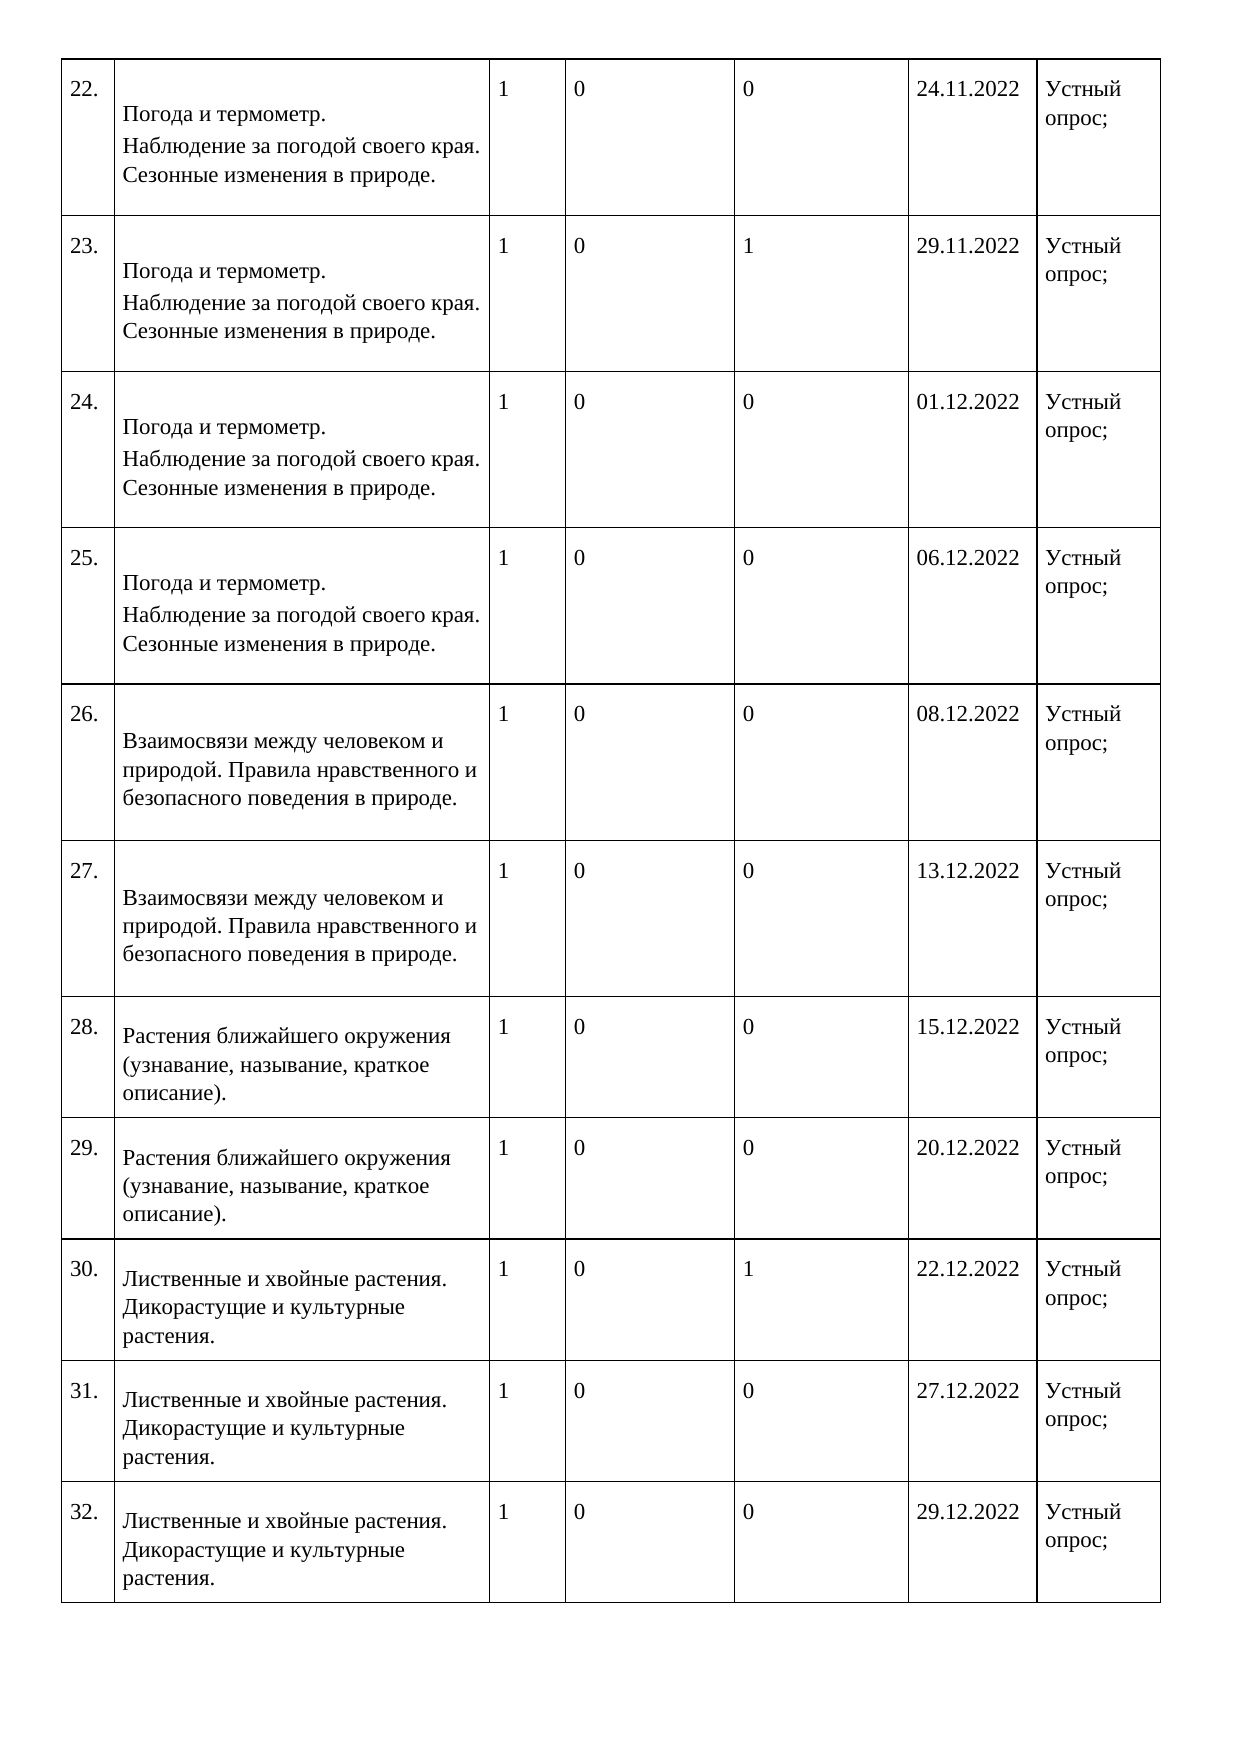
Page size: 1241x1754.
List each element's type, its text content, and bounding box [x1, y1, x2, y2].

table_cell 31. [62, 1361, 114, 1481]
table_cell 0 [566, 216, 734, 371]
table_cell 1 [490, 997, 565, 1117]
table_cell Устный опрос; [1038, 528, 1160, 683]
table_cell Растения ближайшего окружения (узнавание, называние, краткое описание). [115, 997, 489, 1117]
table_cell Устный опрос; [1038, 372, 1160, 527]
table_cell Устный опрос; [1038, 1482, 1160, 1602]
table_cell 1 [490, 528, 565, 683]
table_header Погода и термометр. Наблюдение за погодой своего края. Сезонные изменения в природе. [115, 60, 489, 214]
table_cell 1 [490, 841, 565, 996]
table_cell 01.12.2022 [909, 372, 1036, 527]
table_cell 0 [566, 685, 734, 839]
table_cell 32. [62, 1482, 114, 1602]
table_cell 27.12.2022 [909, 1361, 1036, 1481]
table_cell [115, 1361, 489, 1481]
table_cell 0 [735, 372, 908, 527]
table_cell 0 [566, 841, 734, 996]
table_cell 29.12.2022 [909, 1482, 1036, 1602]
table_cell Устный опрос; [1038, 216, 1160, 371]
table_cell Взаимосвязи между человеком и природой. Правила нравственного и безопасного поведения в природе. [115, 685, 489, 839]
table_cell Погода и термометр. Наблюдение за погодой своего края. Сезонные изменения в природе. [115, 372, 489, 527]
table_header 24.11.2022 [909, 60, 1036, 214]
table_cell 0 [735, 997, 908, 1117]
table_header 0 [566, 60, 734, 214]
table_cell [115, 1482, 489, 1602]
table_cell 25. [62, 528, 114, 683]
table_cell 0 [566, 372, 734, 527]
table_cell Растения ближайшего окружения (узнавание, называние, краткое описание). [115, 1118, 489, 1238]
table_cell 1 [735, 1240, 908, 1359]
table_cell Лиственные и хвойные растения. Дикорастущие и культурные растения. [115, 1240, 489, 1359]
table_header 22. [62, 60, 114, 214]
table_cell 0 [735, 1118, 908, 1238]
table_cell Устный опрос; [1038, 1118, 1160, 1238]
table_cell 23. [62, 216, 114, 371]
table_cell 15.12.2022 [909, 997, 1036, 1117]
table_cell 0 [566, 1482, 734, 1602]
table_cell Устный опрос; [1038, 997, 1160, 1117]
table_cell 20.12.2022 [909, 1118, 1036, 1238]
table_cell Устный опрос; [1038, 841, 1160, 996]
table_cell 28. [62, 997, 114, 1117]
table_cell 1 [490, 1482, 565, 1602]
table_cell 0 [566, 997, 734, 1117]
table_cell Погода и термометр. Наблюдение за погодой своего края. Сезонные изменения в природе. [115, 216, 489, 371]
table_cell 13.12.2022 [909, 841, 1036, 996]
table_cell 0 [735, 841, 908, 996]
table_cell 0 [735, 1361, 908, 1481]
table_cell 29. [62, 1118, 114, 1238]
table_cell 0 [735, 1482, 908, 1602]
table_header Устный опрос; [1038, 60, 1160, 214]
table_cell 1 [490, 1118, 565, 1238]
table_cell 22.12.2022 [909, 1240, 1036, 1359]
table_cell 1 [490, 1361, 565, 1481]
table_header 0 [735, 60, 908, 214]
table_cell 0 [566, 528, 734, 683]
table_cell 1 [490, 216, 565, 371]
table_cell 27. [62, 841, 114, 996]
table_cell 30. [62, 1240, 114, 1359]
table_header 1 [490, 60, 565, 214]
table_cell 0 [566, 1118, 734, 1238]
table_cell Устный опрос; [1038, 685, 1160, 839]
table_cell 06.12.2022 [909, 528, 1036, 683]
table_cell Устный опрос; [1038, 1361, 1160, 1481]
table_cell 0 [566, 1361, 734, 1481]
table_cell 08.12.2022 [909, 685, 1036, 839]
table_cell Устный опрос; [1038, 1240, 1160, 1359]
table_cell 0 [735, 685, 908, 839]
table_cell Погода и термометр. Наблюдение за погодой своего края. Сезонные изменения в природе. [115, 528, 489, 683]
table_cell 24. [62, 372, 114, 527]
table_cell 0 [735, 528, 908, 683]
table_cell 26. [62, 685, 114, 839]
table_cell 1 [735, 216, 908, 371]
table_cell Взаимосвязи между человеком и природой. Правила нравственного и безопасного поведения в природе. [115, 841, 489, 996]
table_cell 1 [490, 1240, 565, 1359]
table_cell 1 [490, 685, 565, 839]
table_cell 1 [490, 372, 565, 527]
table_cell 29.11.2022 [909, 216, 1036, 371]
table_cell 0 [566, 1240, 734, 1359]
